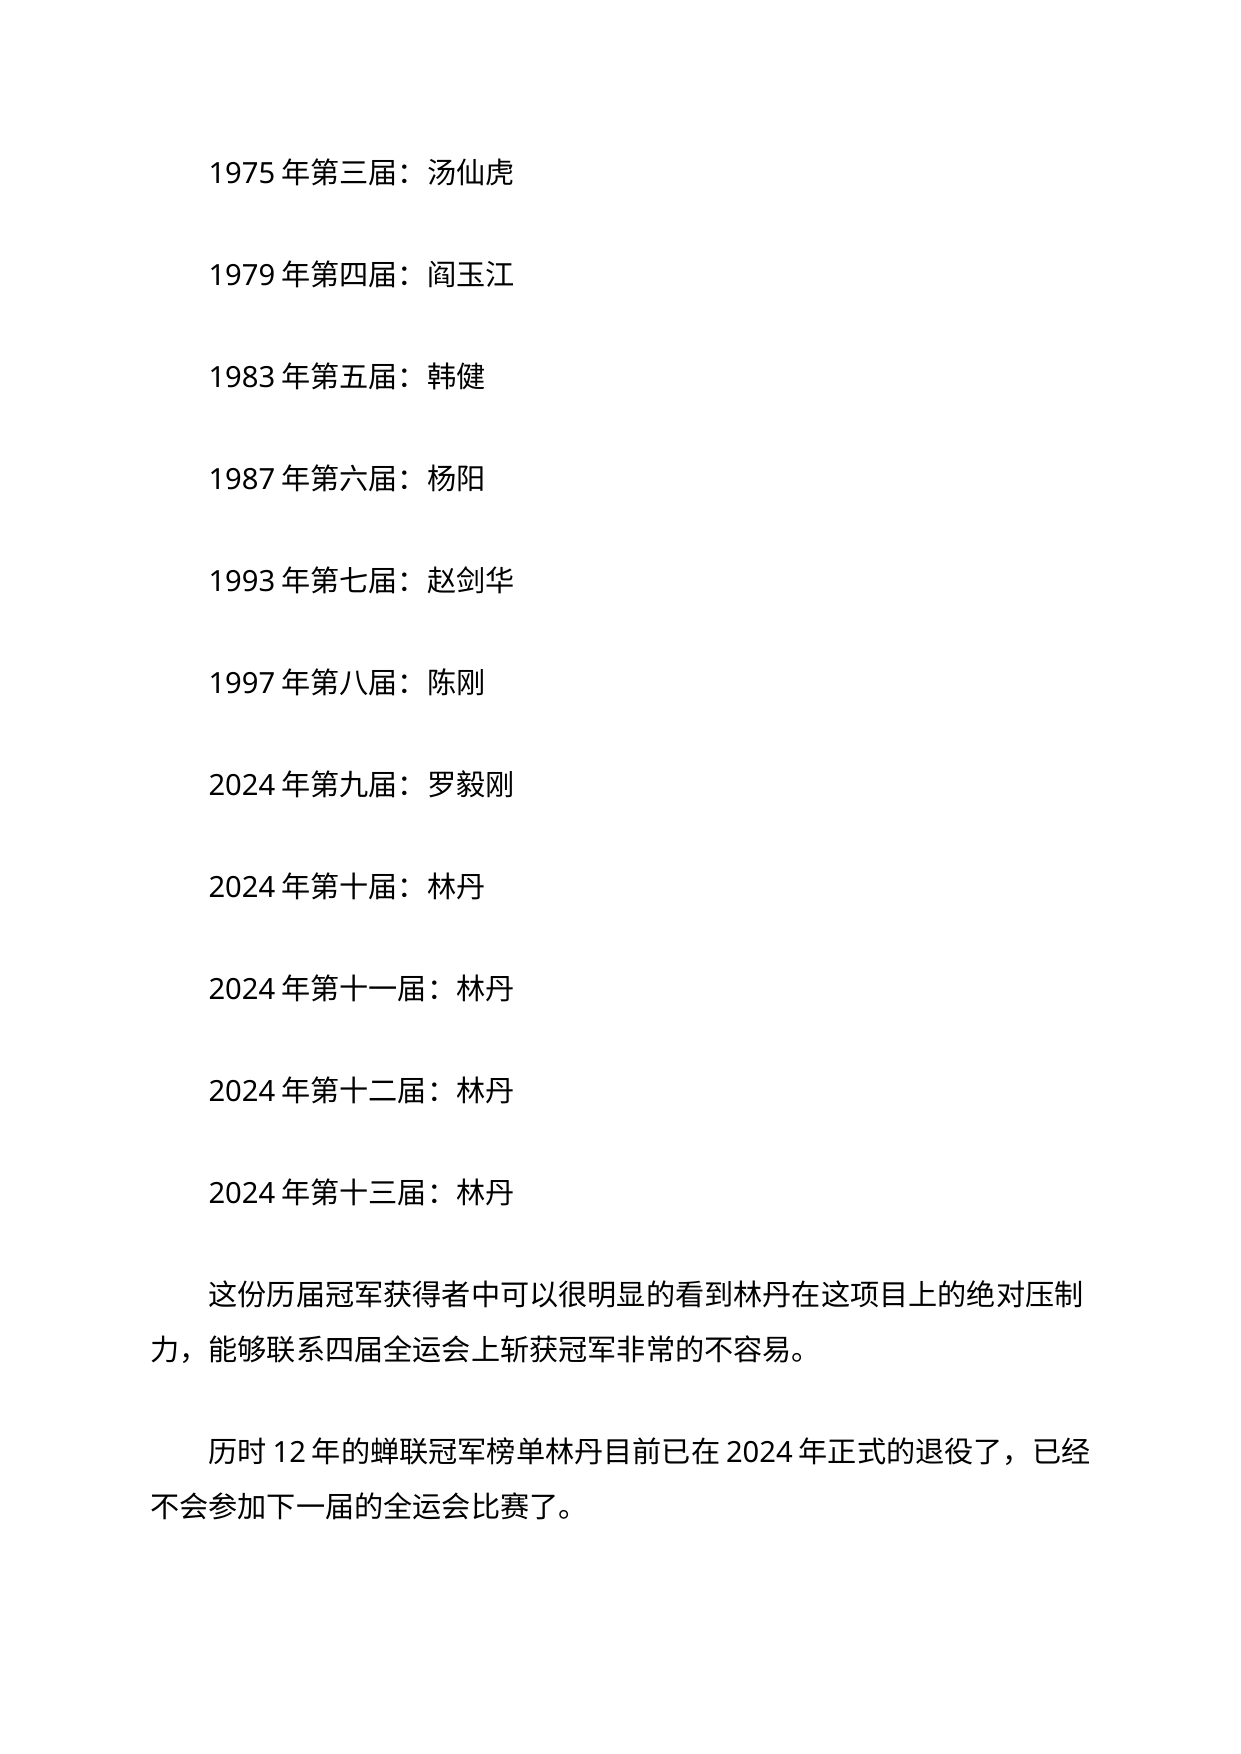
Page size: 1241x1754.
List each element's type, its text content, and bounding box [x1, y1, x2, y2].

text 2024年第十届：林丹 [150, 864, 1090, 906]
text 这份历届冠军获得者中可以很明显的看到林丹在这项目上的绝对压制力，能够联系四届全运会上斩获冠军非常的不容易。 [150, 1272, 1090, 1369]
text 1997年第八届：陈刚 [150, 660, 1090, 702]
text 2024年第九届：罗毅刚 [150, 762, 1090, 804]
text 2024年第十一届：林丹 [150, 966, 1090, 1008]
text 2024年第十二届：林丹 [150, 1068, 1090, 1110]
text 1975年第三届：汤仙虎 [150, 150, 1090, 192]
text 1993年第七届：赵剑华 [150, 558, 1090, 600]
text 1983年第五届：韩健 [150, 354, 1090, 396]
text 1979年第四届：阎玉江 [150, 252, 1090, 294]
text 1987年第六届：杨阳 [150, 456, 1090, 498]
text 历时12年的蝉联冠军榜单林丹目前已在2024年正式的退役了，已经不会参加下一届的全运会比赛了。 [150, 1428, 1090, 1526]
text 2024年第十三届：林丹 [150, 1170, 1090, 1212]
